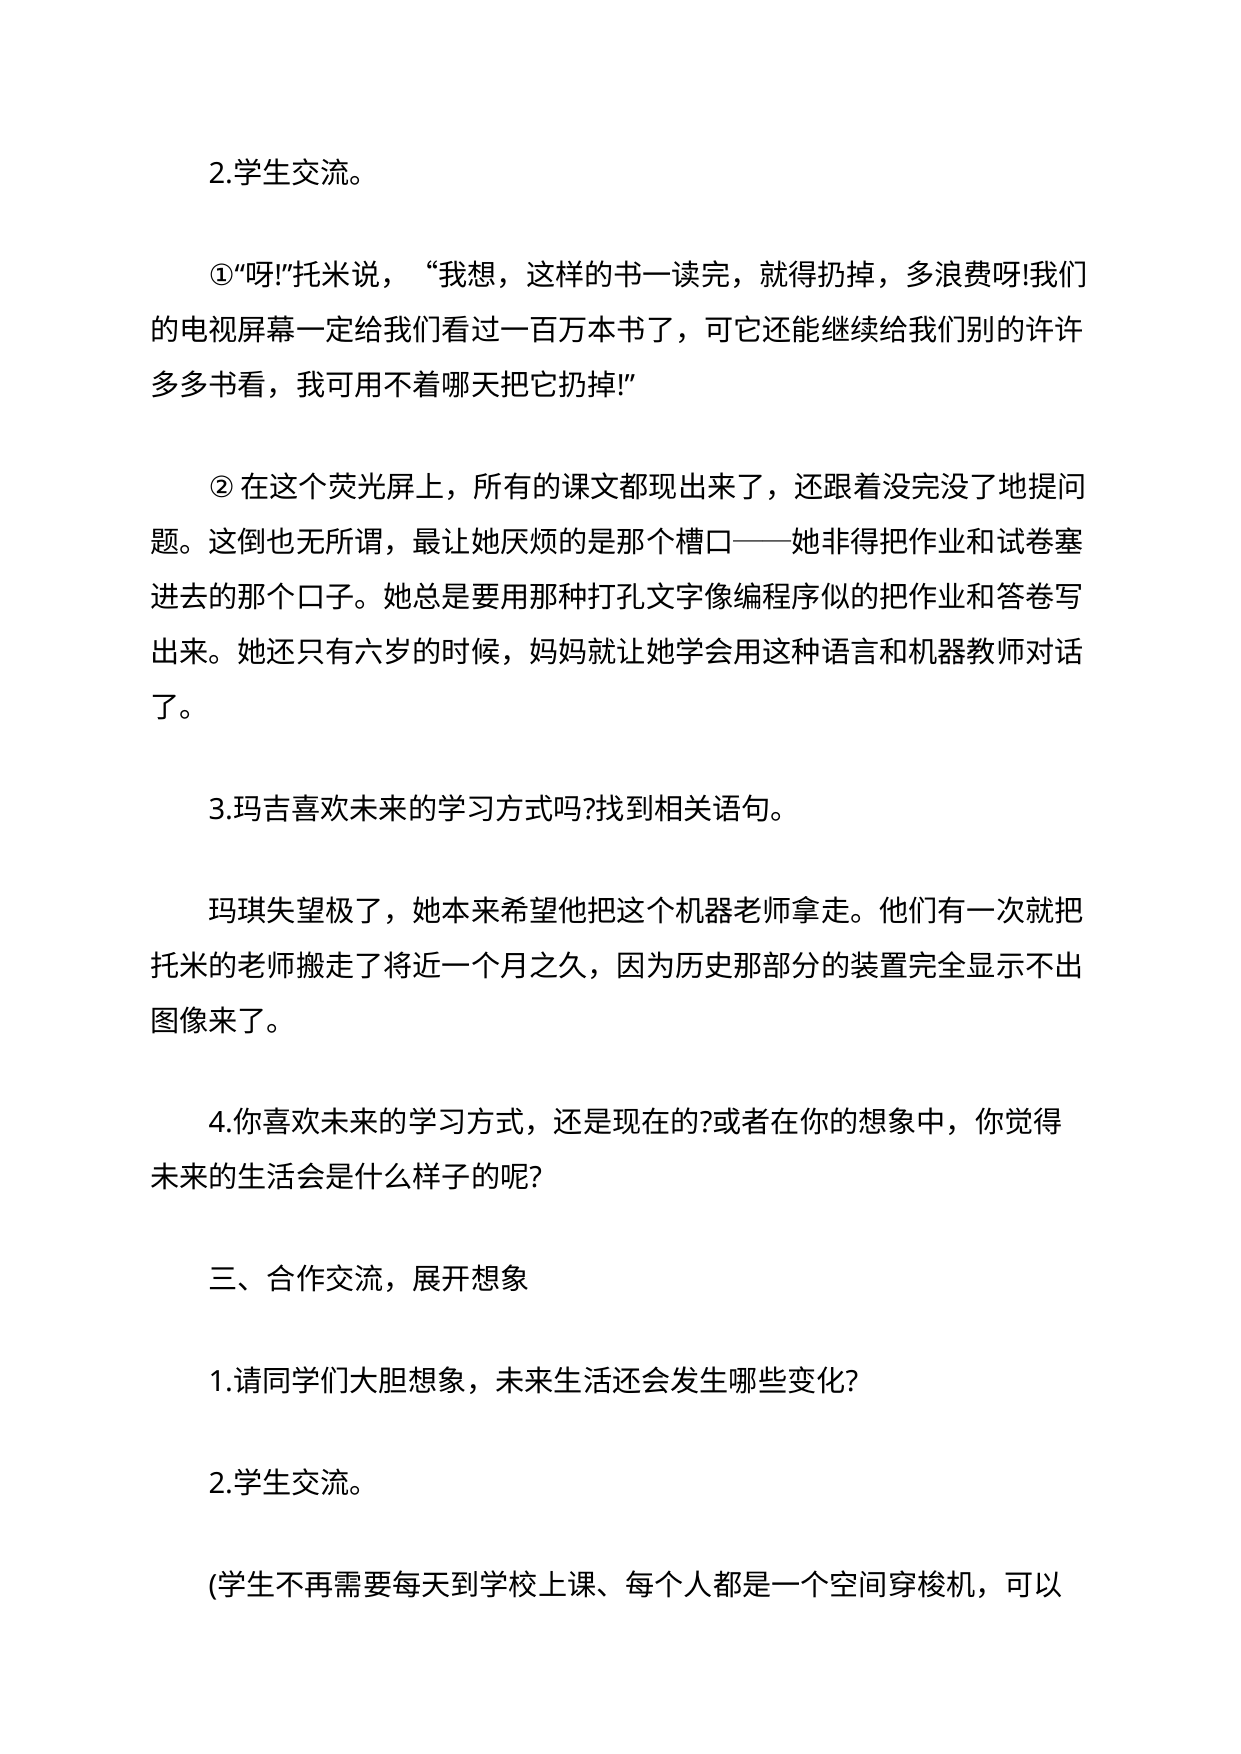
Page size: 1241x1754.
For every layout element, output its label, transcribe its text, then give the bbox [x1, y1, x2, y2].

text 1.请同学们大胆想象，未来生活还会发生哪些变化? [150, 1358, 1090, 1400]
text 4.你喜欢未来的学习方式，还是现在的?或者在你的想象中，你觉得未来的生活会是什么样子的呢? [150, 1099, 1090, 1196]
text ①“呀!”托米说，“我想，这样的书一读完，就得扔掉，多浪费呀!我们的电视屏幕一定给我们看过一百万本书了，可它还能继续给我们别的许许多多书看，我可用不着哪天把它扔掉!” [150, 252, 1090, 404]
text 2.学生交流。 [150, 150, 1090, 192]
text 3.玛吉喜欢未来的学习方式吗?找到相关语句。 [150, 785, 1090, 828]
text ②在这个荧光屏上，所有的课文都现出来了，还跟着没完没了地提问题。这倒也无所谓，最让她厌烦的是那个槽口──她非得把作业和试卷塞进去的那个口子。她总是要用那种打孔文字像编程序似的把作业和答卷写出来。她还只有六岁的时候，妈妈就让她学会用这种语言和机器教师对话了。 [150, 464, 1090, 726]
text 玛琪失望极了，她本来希望他把这个机器老师拿走。他们有一次就把托米的老师搬走了将近一个月之久，因为历史那部分的装置完全显示不出图像来了。 [150, 887, 1090, 1039]
text 三、合作交流，展开想象 [150, 1256, 1090, 1298]
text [150, 1562, 1090, 1604]
text 2.学生交流。 [150, 1459, 1090, 1502]
